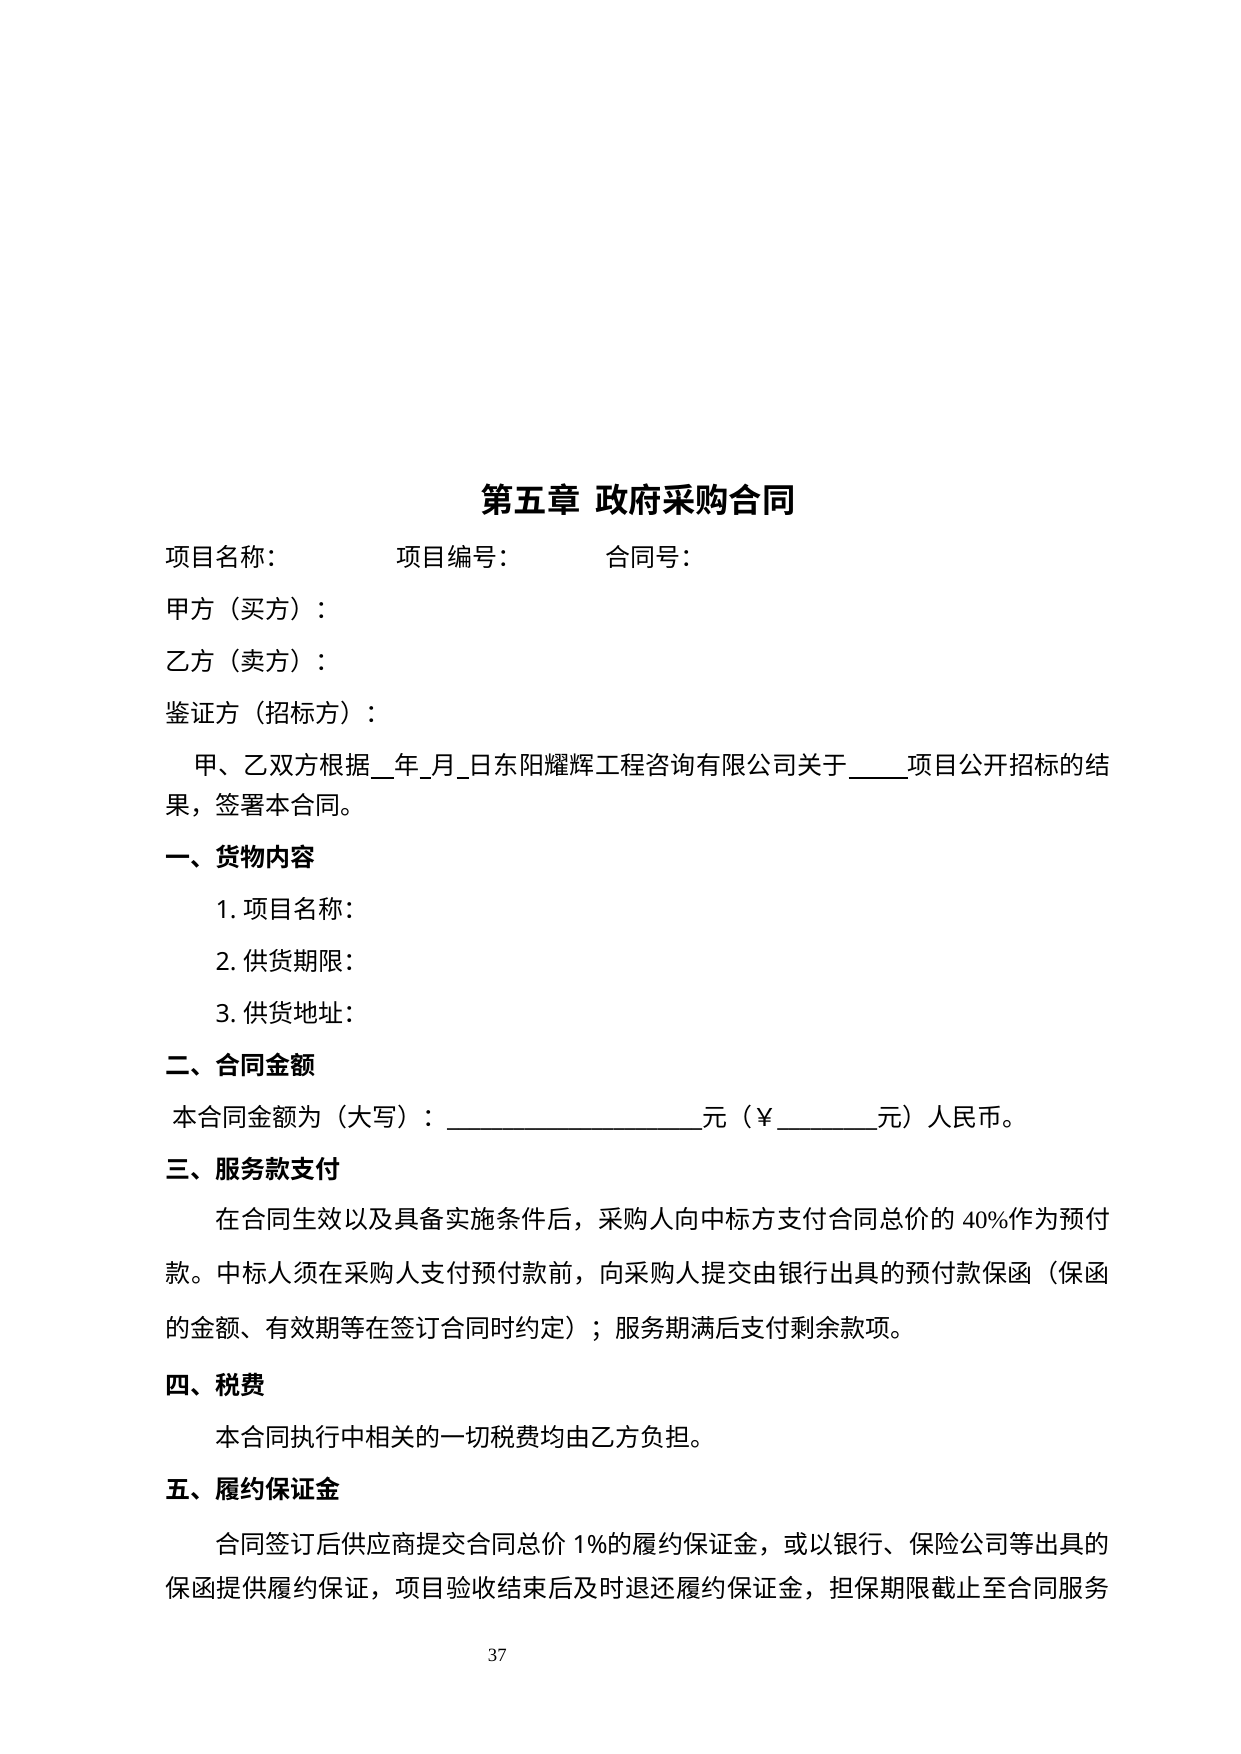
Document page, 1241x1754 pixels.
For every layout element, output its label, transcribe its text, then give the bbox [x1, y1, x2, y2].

text 鉴证方（招标方）： [165, 691, 1110, 731]
text 甲方（买方）： [165, 587, 1110, 626]
text 一、货物内容 [165, 835, 1110, 874]
text 四、税费 [165, 1362, 1110, 1402]
text 2. 供货期限： [165, 939, 1110, 978]
text 五、履约保证金 [165, 1467, 1110, 1506]
text 三、服务款支付 [165, 1147, 1110, 1187]
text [165, 1519, 1110, 1606]
text 第五章 政府采购合同 [165, 474, 1110, 522]
text 在合同生效以及具备实施条件后，采购人向中标方支付合同总价的40%作为预付款。中标人须在采购人支付预付款前，向采购人提交由银行出具的预付款保函（保函的金额、有效期等在签订合同时约定）；服务期满后支付剩余款项。 [165, 1199, 1110, 1344]
text 甲、乙双方根据 年 月 日东阳耀辉工程咨询有限公司关于 项目公开招标的结果，签署本合同。 [165, 743, 1110, 822]
text 乙方（卖方）： [165, 639, 1110, 678]
text 3. 供货地址： [165, 991, 1110, 1031]
text 本合同金额为（大写）：_______________________元（￥_________元）人民币。 [165, 1095, 1110, 1135]
text 二、合同金额 [165, 1043, 1110, 1083]
text 项目名称： 项目编号： 合同号： [165, 535, 1110, 574]
text 1. 项目名称： [165, 887, 1110, 926]
text 本合同执行中相关的一切税费均由乙方负担。 [165, 1414, 1110, 1454]
